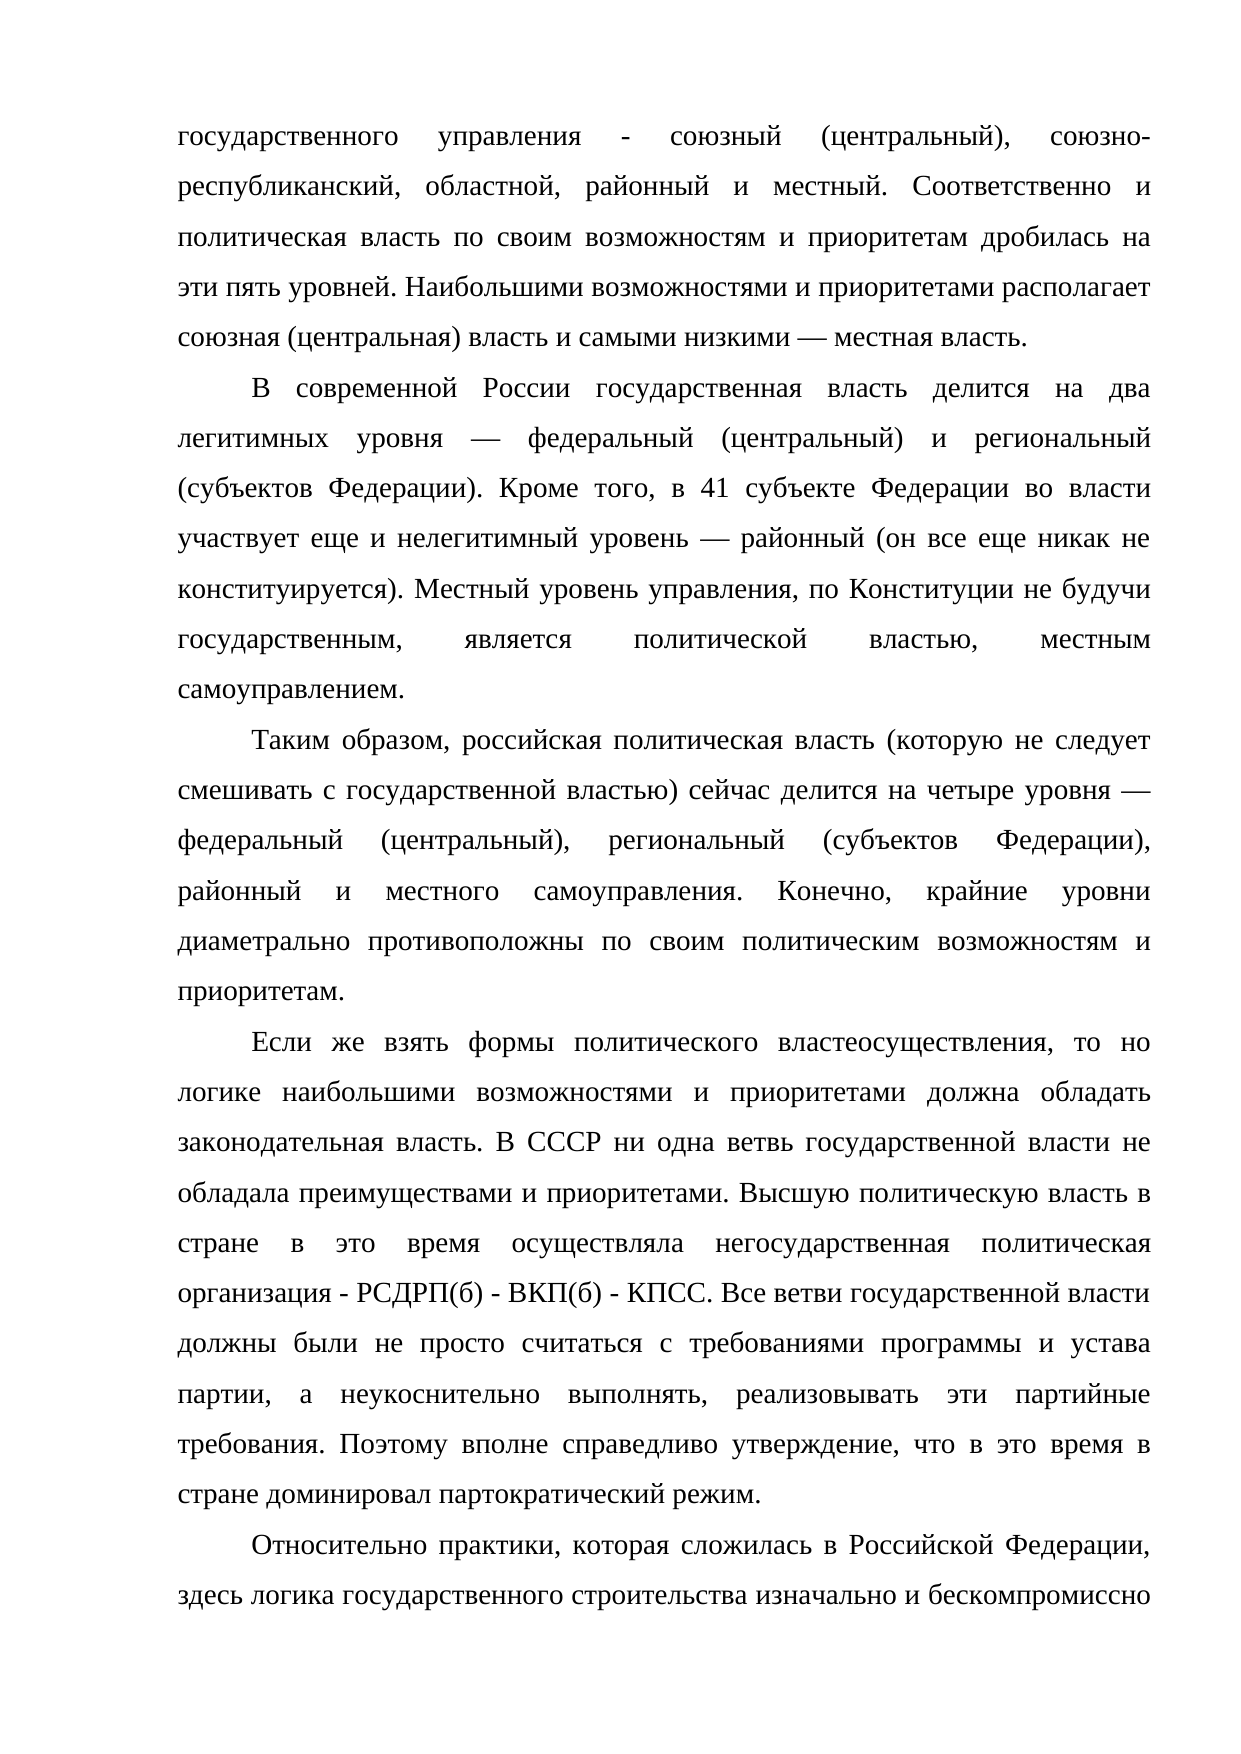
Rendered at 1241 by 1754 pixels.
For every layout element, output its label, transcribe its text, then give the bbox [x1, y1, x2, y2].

text Если же взять формы политического властеосуществления, то но логике наибольшими возможностями и приоритетами должна обладать законодательная власть. В СССР ни одна ветвь государственной власти не обладала преимуществами и приоритетами. Высшую политическую власть в стране в это время осуществляла негосударственная политическая организация - РСДРП(б) - ВКП(б) - КПСС. Все ветви государственной власти должны были не просто считаться с требованиями программы и устава партии, а неукоснительно выполнять, реализовывать эти партийные требования. Поэтому вполне справедливо утверждение, что в это время в стране доминировал партократический режим. [177, 1024, 1152, 1510]
text Таким образом, российская политическая власть (которую не следует смешивать с государственной властью) сейчас делится на четыре уровня — федеральный (центральный), региональный (субъектов Федерации), районный и местного самоуправления. Конечно, крайние уровни диаметрально противоположны по своим политическим возможностям и приоритетам. [177, 722, 1152, 1007]
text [177, 1527, 1152, 1611]
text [177, 118, 1152, 353]
text В современной России государственная власть делится на два легитимных уровня — федеральный (центральный) и региональный (субъектов Федерации). Кроме того, в 41 субъекте Федерации во власти участвует еще и нелегитимный уровень — районный (он все еще никак не конституируется). Местный уровень управления, по Конституции не будучи государственным, является политической властью, местным самоуправлением. [177, 370, 1152, 705]
